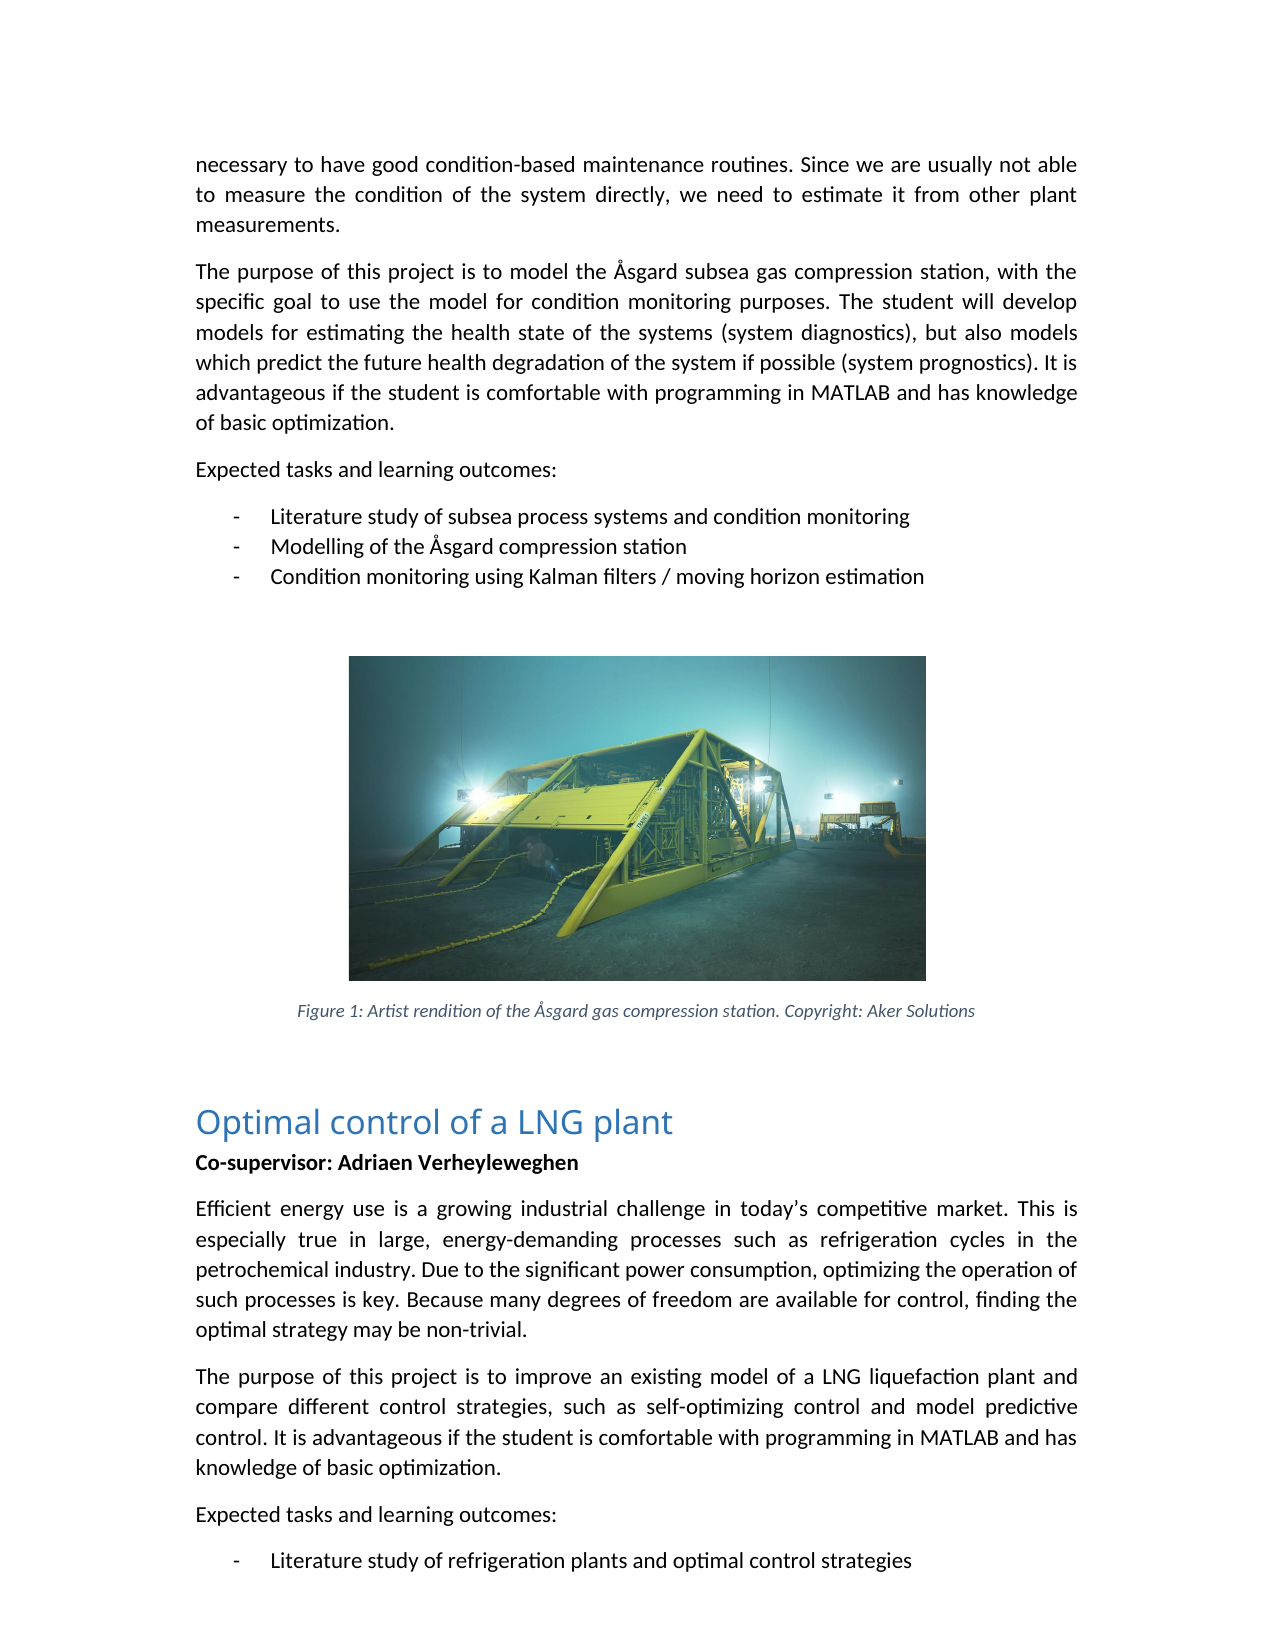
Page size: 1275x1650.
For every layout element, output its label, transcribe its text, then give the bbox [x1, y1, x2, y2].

text Expected tasks and learning outcomes: [195, 1500, 1079, 1528]
text Co-supervisor: Adriaen Verheyleweghen [195, 1148, 1079, 1176]
text The purpose of this project is to model the Åsgard subsea gas compression station, with the specific goal to use the model for condition monitoring purposes. The student will develop models for estimating the health state of the systems (system diagnostics), but also models which predict the future health degradation of the system if possible (system prognostics). It is advantageous if the student is comfortable with programming in MATLAB and has knowledge of basic optimization. [195, 257, 1079, 436]
text Expected tasks and learning outcomes: [195, 455, 1079, 483]
subtitle Optimal control of a LNG plant [195, 1099, 1079, 1144]
text The purpose of this project is to improve an existing model of a LNG liquefaction plant and compare different control strategies, such as self-optimizing control and model predictive control. It is advantageous if the student is comfortable with programming in MATLAB and has knowledge of basic optimization. [195, 1362, 1079, 1481]
list Condition monitoring using Kalman filters / moving horizon estimation [233, 562, 1079, 591]
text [195, 150, 1079, 238]
text Figure 1: Artist rendition of the Åsgard gas compression station. Copyright: Aker Solutions [195, 1000, 1079, 1023]
list Literature study of refrigeration plants and optimal control strategies [233, 1547, 1079, 1574]
picture [348, 656, 926, 981]
list Literature study of subsea process systems and condition monitoring [233, 502, 1079, 530]
list Modelling of the Åsgard compression station [233, 532, 1079, 560]
text Efficient energy use is a growing industrial challenge in today’s competitive market. This is especially true in large, energy-demanding processes such as refrigeration cycles in the petrochemical industry. Due to the significant power consumption, optimizing the operation of such processes is key. Because many degrees of freedom are available for control, finding the optimal strategy may be non-trivial. [195, 1194, 1079, 1343]
